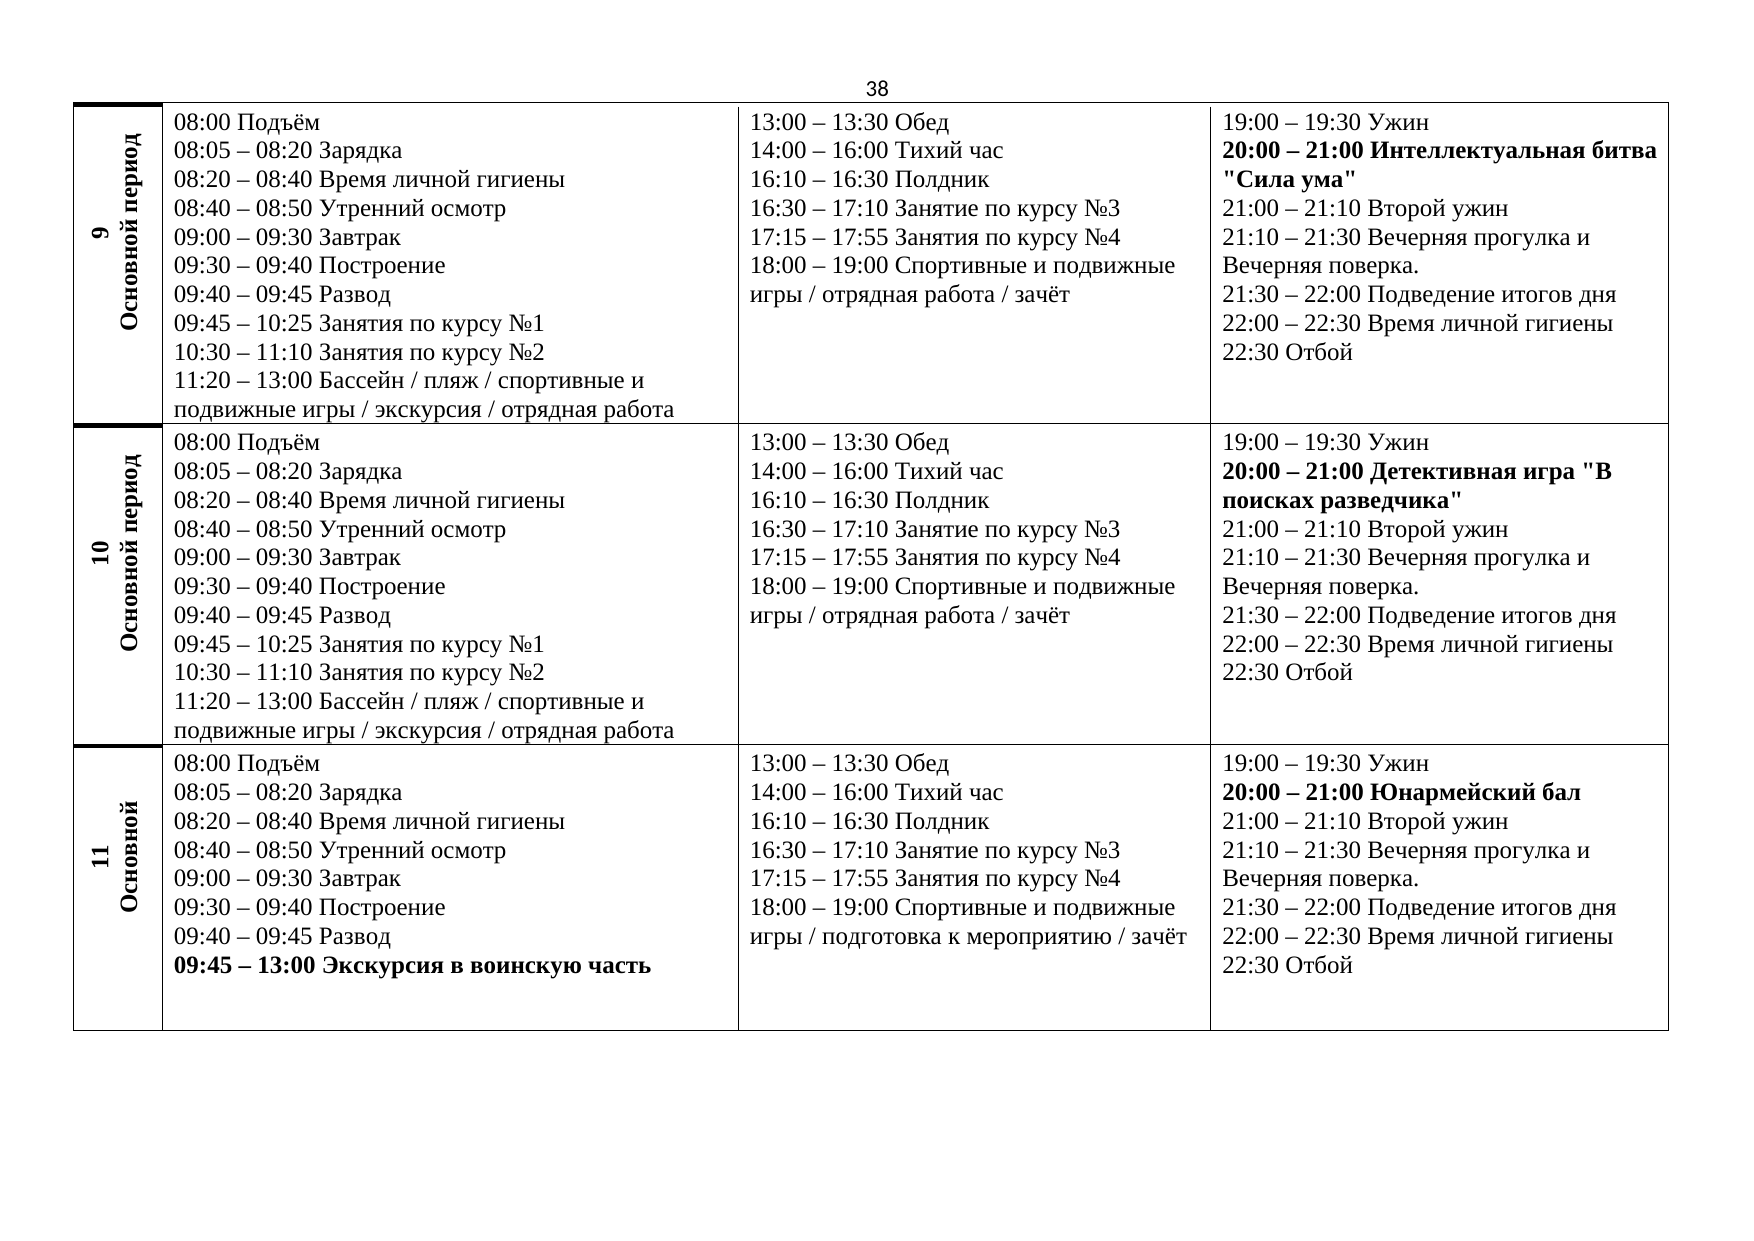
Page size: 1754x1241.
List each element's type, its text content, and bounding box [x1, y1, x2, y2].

table_cell 08:00 Подъём 08:05 – 08:20 Зарядка 08:20 – 08:40 Время личной гигиены 08:40 – 08:50 Утренний осмотр 09:00 – 09:30 Завтрак 09:30 – 09:40 Построение 09:40 – 09:45 Развод 09:45 – 10:25 Занятия по курсу №1 10:30 – 11:10 Занятия по курсу №2 11:20 – 13:00 Бассейн / пляж / спортивные и подвижные игры / экскурсия / отрядная работа [163, 424, 738, 744]
table_cell 19:00 – 19:30 Ужин 20:00 – 21:00 Интеллектуальная битва "Сила ума" 21:00 – 21:10 Второй ужин 21:10 – 21:30 Вечерняя прогулка и Вечерняя поверка. 21:30 – 22:00 Подведение итогов дня 22:00 – 22:30 Время личной гигиены 22:30 Отбой [1211, 103, 1668, 423]
table_cell 10 Основной период [74, 428, 162, 744]
table_cell 13:00 – 13:30 Обед 14:00 – 16:00 Тихий час 16:10 – 16:30 Полдник 16:30 – 17:10 Занятие по курсу №3 17:15 – 17:55 Занятия по курсу №4 18:00 – 19:00 Спортивные и подвижные игры / отрядная работа / зачёт [739, 424, 1210, 744]
table_cell 13:00 – 13:30 Обед 14:00 – 16:00 Тихий час 16:10 – 16:30 Полдник 16:30 – 17:10 Занятие по курсу №3 17:15 – 17:55 Занятия по курсу №4 18:00 – 19:00 Спортивные и подвижные игры / отрядная работа / зачёт [738, 103, 1211, 423]
table_cell 11 Основной период [74, 748, 162, 1030]
table_cell 13:00 – 13:30 Обед 14:00 – 16:00 Тихий час 16:10 – 16:30 Полдник 16:30 – 17:10 Занятие по курсу №3 17:15 – 17:55 Занятия по курсу №4 18:00 – 19:00 Спортивные и подвижные игры / подготовка к мероприятию / зачёт [739, 745, 1210, 1030]
table_cell 19:00 – 19:30 Ужин 20:00 – 21:00 Юнармейский бал 21:00 – 21:10 Второй ужин 21:10 – 21:30 Вечерняя прогулка и Вечерняя поверка. 21:30 – 22:00 Подведение итогов дня 22:00 – 22:30 Время личной гигиены 22:30 Отбой [1211, 745, 1668, 1030]
table_cell 9 Основной период [74, 107, 162, 423]
table_cell 08:00 Подъём 08:05 – 08:20 Зарядка 08:20 – 08:40 Время личной гигиены 08:40 – 08:50 Утренний осмотр 09:00 – 09:30 Завтрак 09:30 – 09:40 Построение 09:40 – 09:45 Развод 09:45 – 10:25 Занятия по курсу №1 10:30 – 11:10 Занятия по курсу №2 11:20 – 13:00 Бассейн / пляж / спортивные и подвижные игры / экскурсия / отрядная работа [163, 103, 738, 423]
table_cell 08:00 Подъём 08:05 – 08:20 Зарядка 08:20 – 08:40 Время личной гигиены 08:40 – 08:50 Утренний осмотр 09:00 – 09:30 Завтрак 09:30 – 09:40 Построение 09:40 – 09:45 Развод 09:45 – 13:00 Экскурсия в воинскую часть [163, 745, 738, 1030]
table_cell 19:00 – 19:30 Ужин 20:00 – 21:00 Детективная игра "В поисках разведчика" 21:00 – 21:10 Второй ужин 21:10 – 21:30 Вечерняя прогулка и Вечерняя поверка. 21:30 – 22:00 Подведение итогов дня 22:00 – 22:30 Время личной гигиены 22:30 Отбой [1211, 424, 1668, 744]
